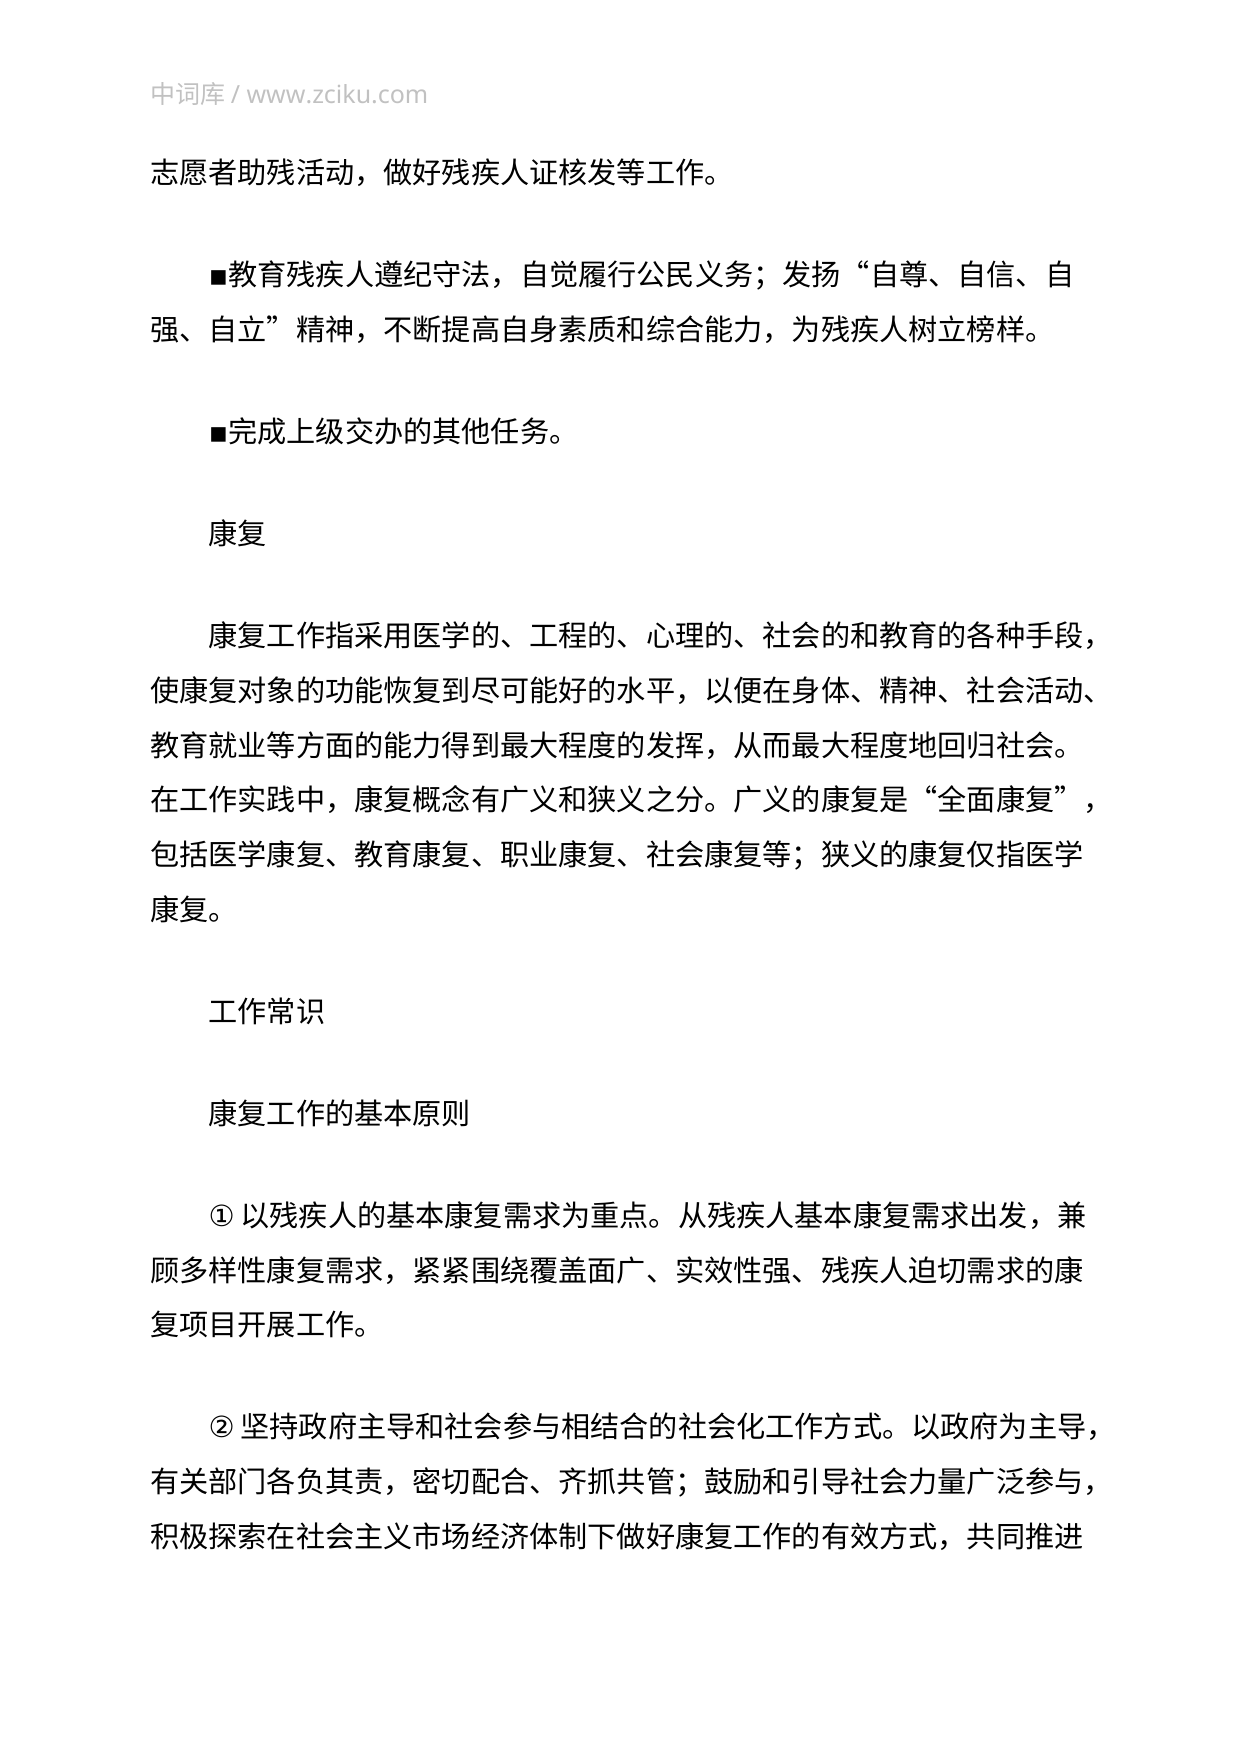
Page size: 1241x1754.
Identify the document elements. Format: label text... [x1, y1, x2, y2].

text 工作常识 [150, 988, 1090, 1031]
text 康复 [150, 511, 1090, 553]
text 康复工作指采用医学的、工程的、心理的、社会的和教育的各种手段，使康复对象的功能恢复到尽可能好的水平，以便在身体、精神、社会活动、教育就业等方面的能力得到最大程度的发挥，从而最大程度地回归社会。在工作实践中，康复概念有广义和狭义之分。广义的康复是“全面康复”，包括医学康复、教育康复、职业康复、社会康复等；狭义的康复仅指医学康复。 [150, 612, 1090, 929]
text 康复工作的基本原则 [150, 1090, 1090, 1133]
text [150, 150, 1090, 192]
text ▪完成上级交办的其他任务。 [150, 408, 1090, 451]
text ①以残疾人的基本康复需求为重点。从残疾人基本康复需求出发，兼顾多样性康复需求，紧紧围绕覆盖面广、实效性强、残疾人迫切需求的康复项目开展工作。 [150, 1192, 1090, 1344]
text ▪教育残疾人遵纪守法，自觉履行公民义务；发扬“自尊、自信、自强、自立”精神，不断提高自身素质和综合能力，为残疾人树立榜样。 [150, 252, 1090, 349]
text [150, 1404, 1090, 1556]
